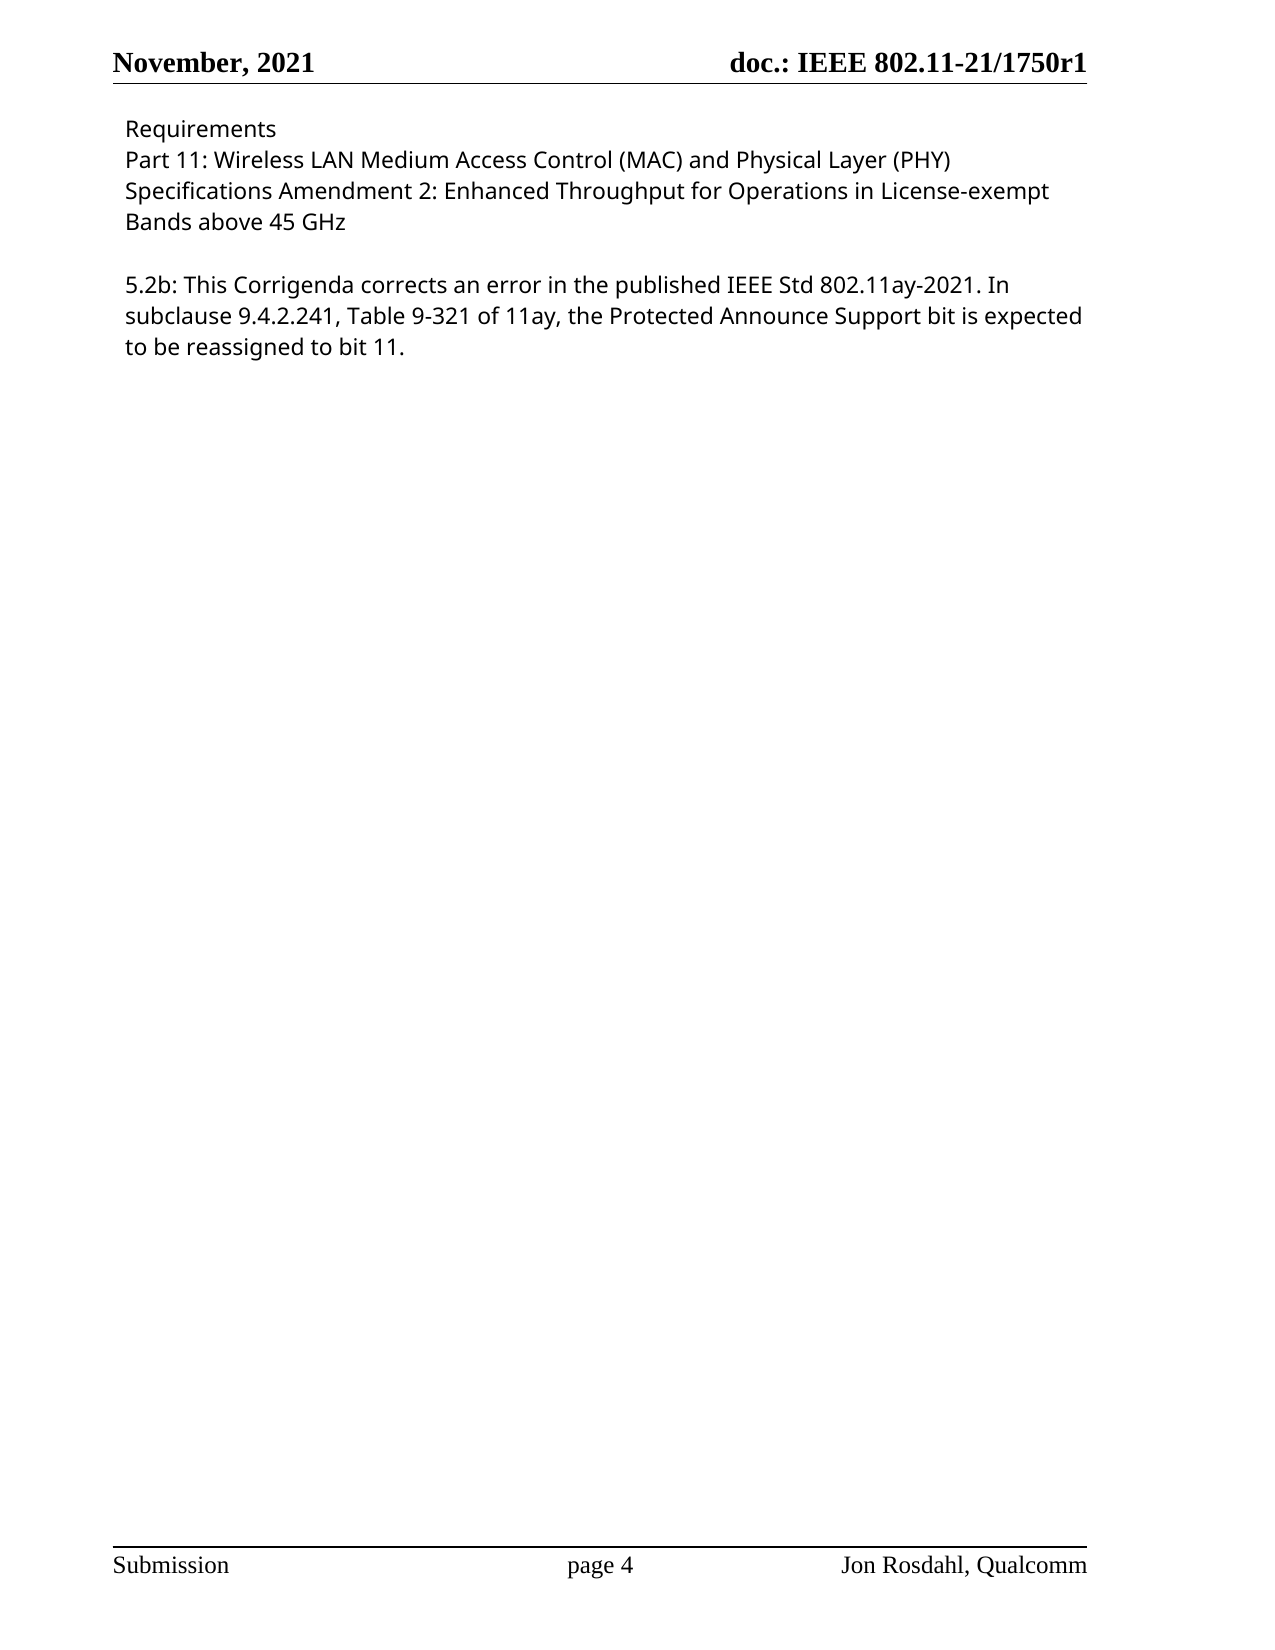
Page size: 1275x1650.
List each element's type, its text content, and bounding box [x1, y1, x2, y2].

text Part 11: Wireless LAN Medium Access Control (MAC) and Physical Layer (PHY) Specifications Amendment 2: Enhanced Throughput for Operations in License-exempt Bands above 45 GHz 5.2b: This Corrigenda corrects an error in the published IEEE Std 802.11ay-2021. In subclause 9.4.2.241, Table 9-321 of 11ay, the Protected Announce Support bit is expected to be reassigned to bit 11. [125, 144, 1087, 362]
